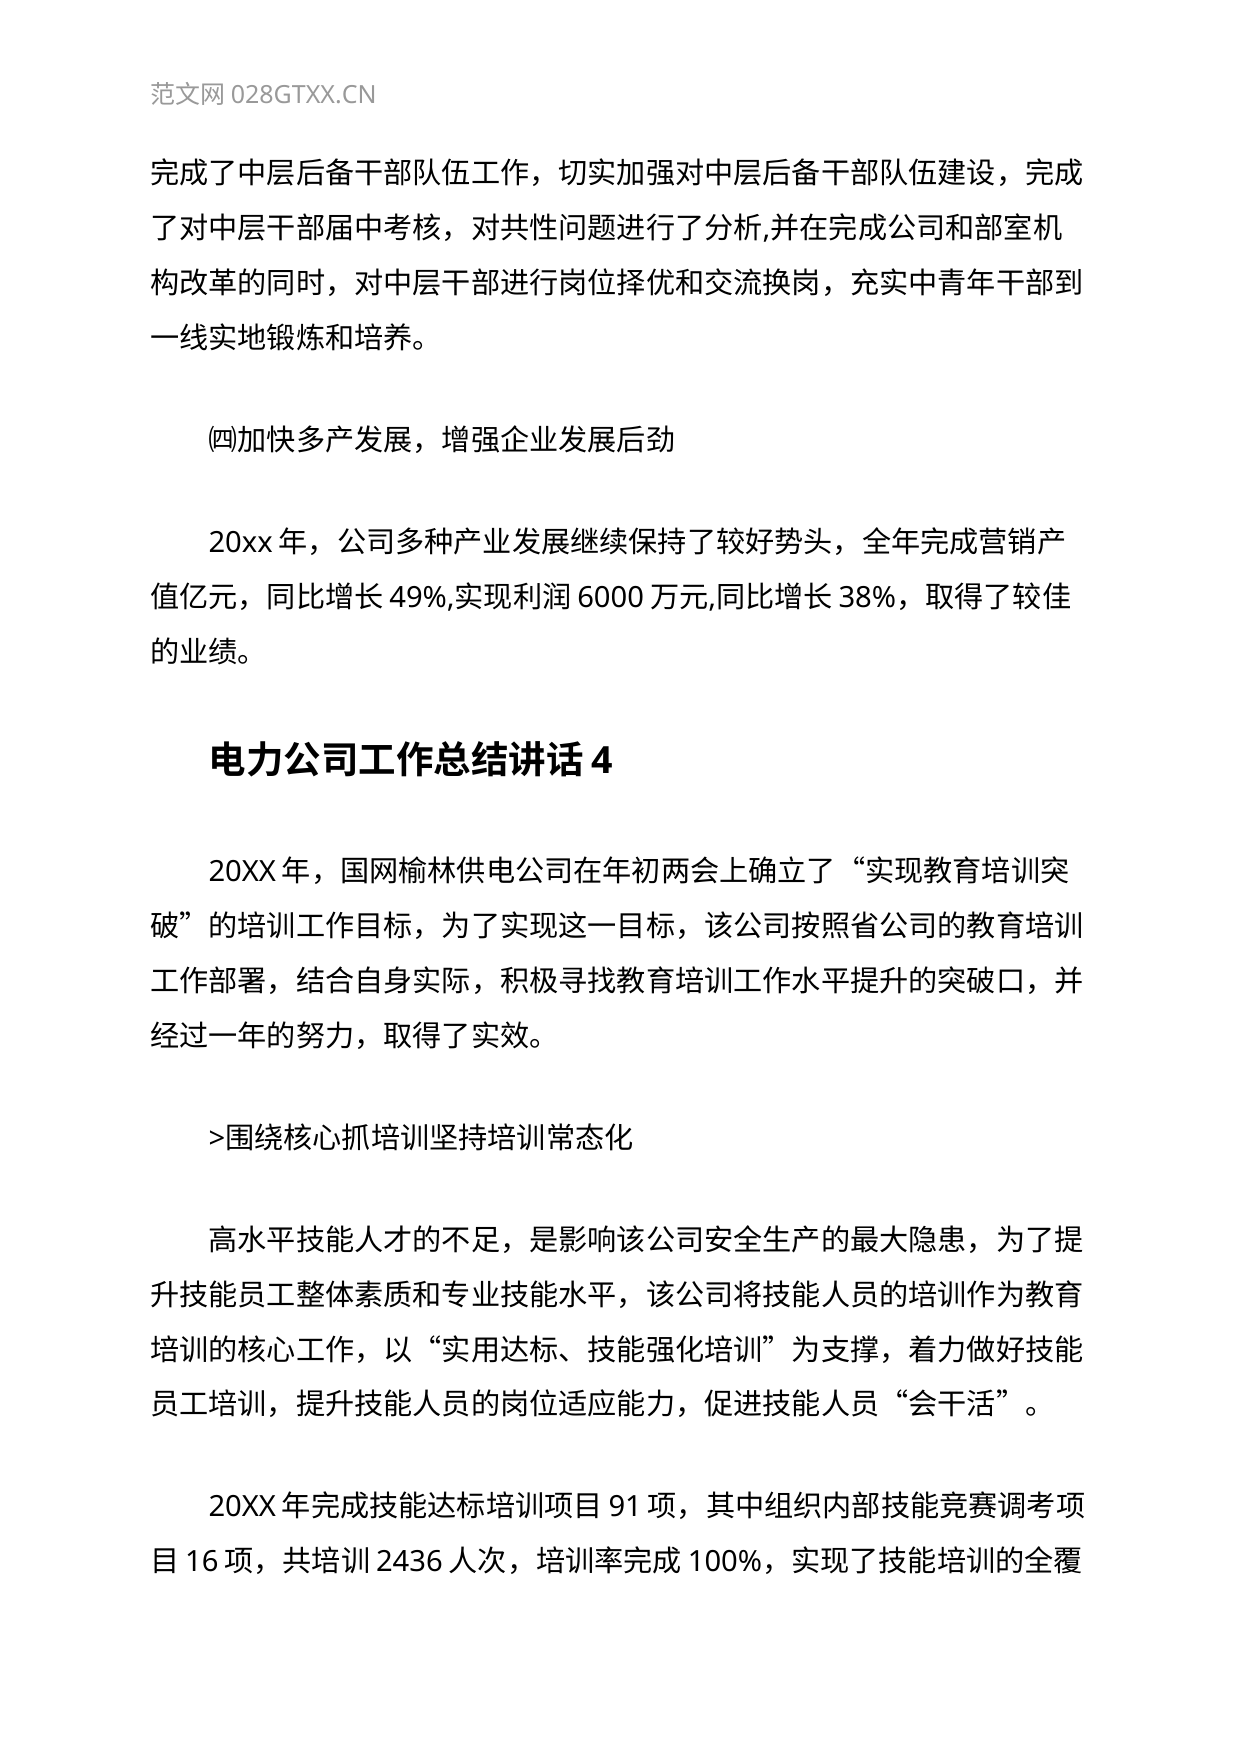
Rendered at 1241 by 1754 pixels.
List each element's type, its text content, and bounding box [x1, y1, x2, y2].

text >围绕核心抓培训坚持培训常态化 [150, 1114, 1090, 1157]
text ㈣加快多产发展，增强企业发展后劲 [150, 417, 1090, 459]
text 高水平技能人才的不足，是影响该公司安全生产的最大隐患，为了提升技能员工整体素质和专业技能水平，该公司将技能人员的培训作为教育培训的核心工作，以“实用达标、技能强化培训”为支撑，着力做好技能员工培训，提升技能人员的岗位适应能力，促进技能人员“会干活”。 [150, 1216, 1090, 1423]
text 20XX年，国网榆林供电公司在年初两会上确立了“实现教育培训突破”的培训工作目标，为了实现这一目标，该公司按照省公司的教育培训工作部署，结合自身实际，积极寻找教育培训工作水平提升的突破口，并经过一年的努力，取得了实效。 [150, 848, 1090, 1055]
text 电力公司工作总结讲话4 [150, 730, 1090, 784]
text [150, 150, 1090, 357]
text 20xx年，公司多种产业发展继续保持了较好势头，全年完成营销产值亿元，同比增长49%,实现利润6000万元,同比增长38%，取得了较佳的业绩。 [150, 518, 1090, 671]
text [150, 1483, 1090, 1580]
